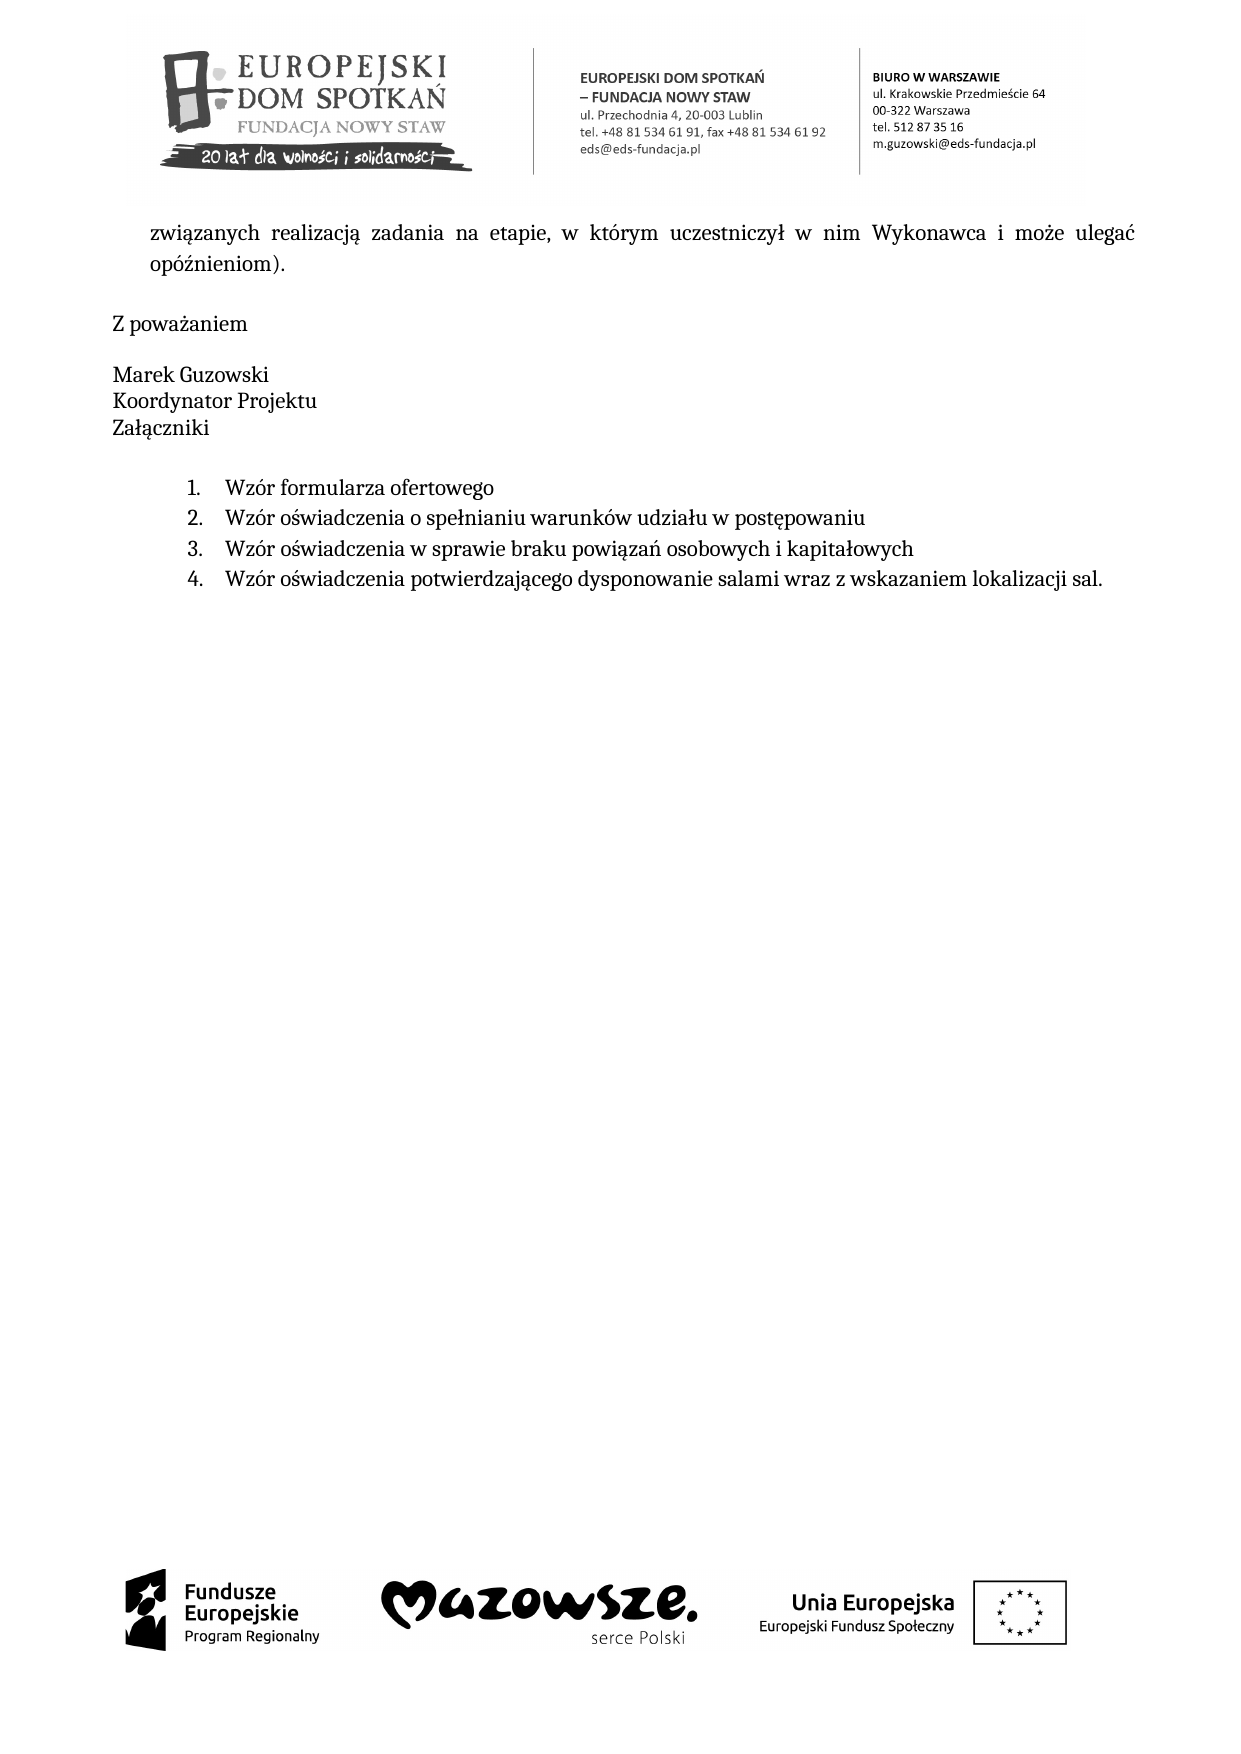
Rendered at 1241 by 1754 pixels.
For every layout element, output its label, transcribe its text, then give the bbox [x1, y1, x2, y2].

list Wzór oświadczenia potwierdzającego dysponowanie salami wraz z wskazaniem lokalizacji sal. [187, 566, 1137, 592]
list Wzór oświadczenia o spełnianiu warunków udziału w postępowaniu [187, 505, 1137, 531]
text Z poważaniem [112, 311, 1137, 337]
text Marek Guzowski [112, 362, 1137, 388]
text Załączniki [112, 414, 1137, 441]
text Koordynator Projektu [112, 388, 1137, 414]
list Wzór formularza ofertowego [187, 475, 1137, 501]
list Wzór oświadczenia w sprawie braku powiązań osobowych i kapitałowych [187, 535, 1137, 562]
picture [125, 1569, 1071, 1651]
